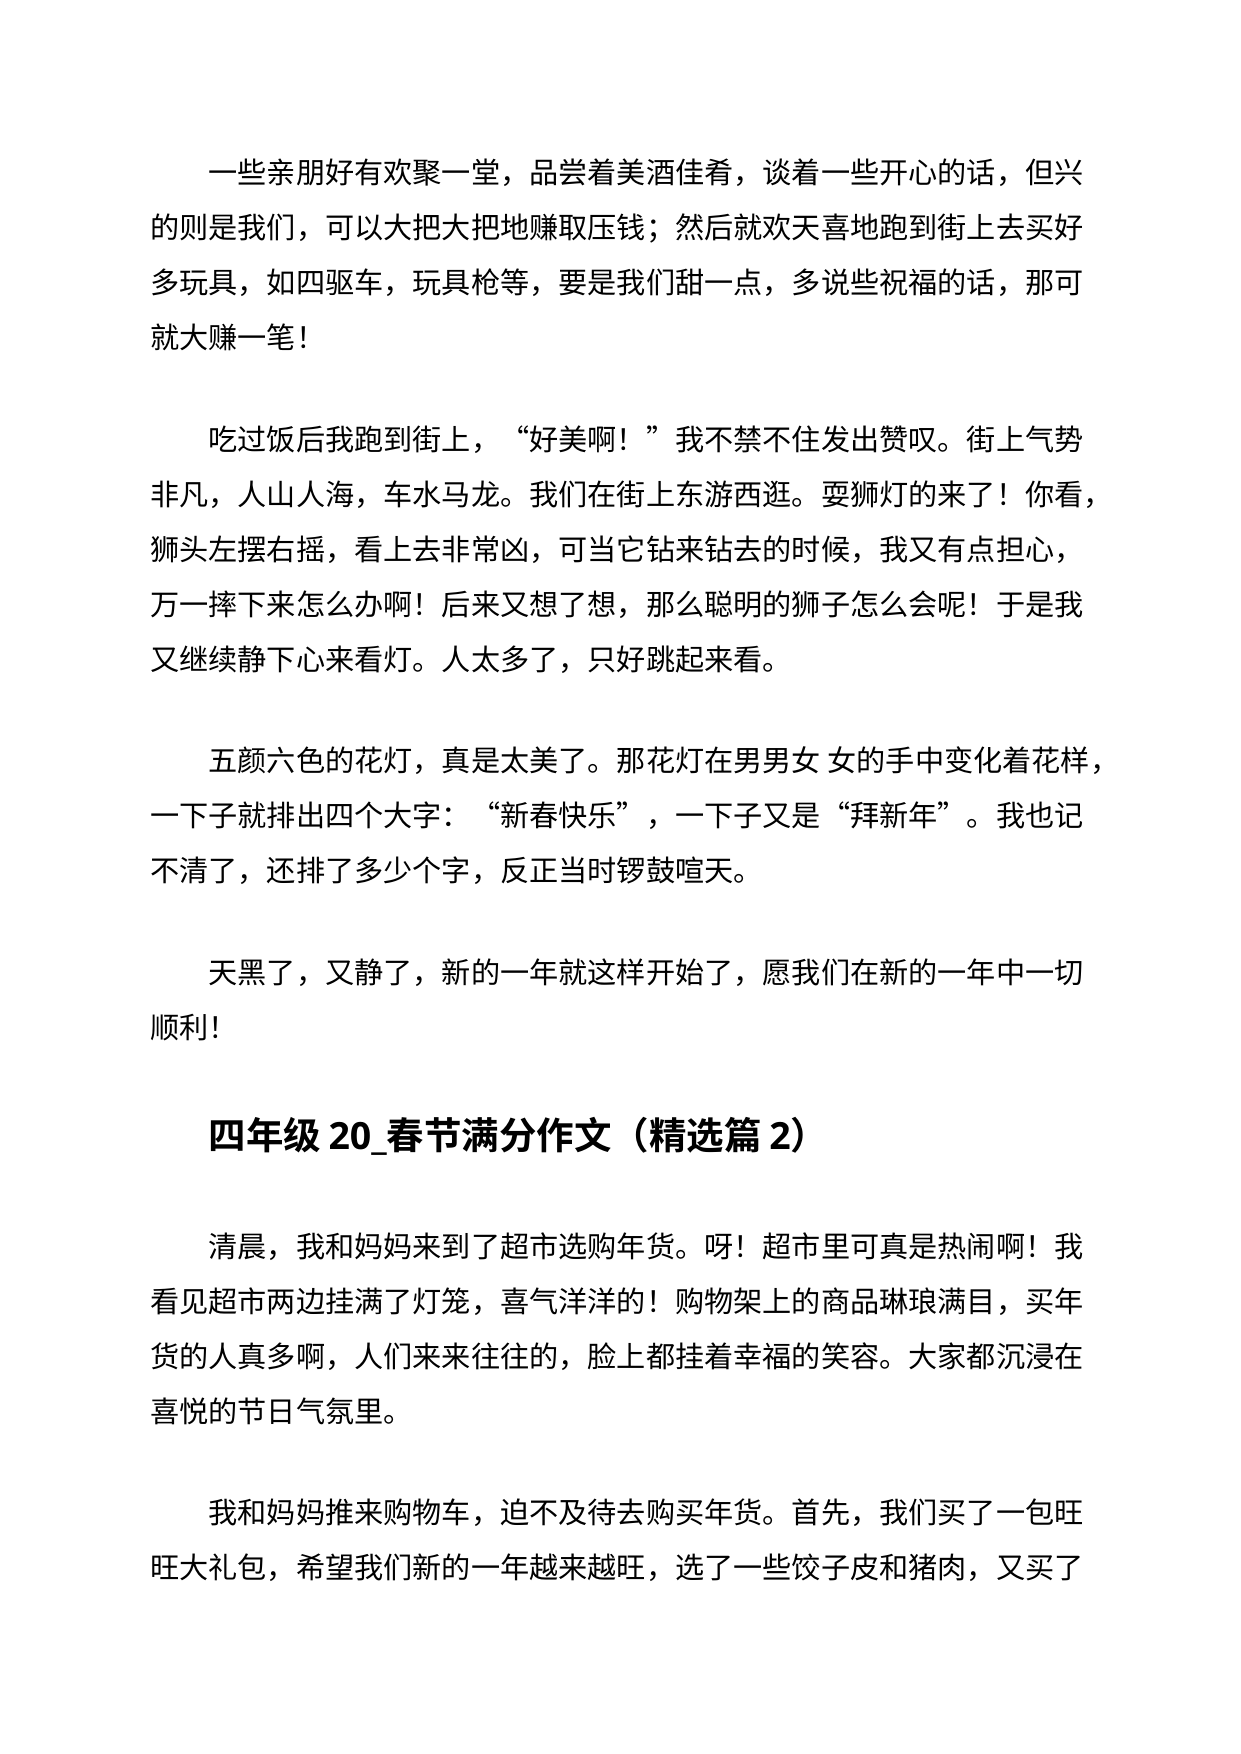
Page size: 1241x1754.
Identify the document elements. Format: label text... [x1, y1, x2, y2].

text 吃过饭后我跑到街上，“好美啊！”我不禁不住发出赞叹。街上气势非凡，人山人海，车水马龙。我们在街上东游西逛。耍狮灯的来了！你看，狮头左摆右摇，看上去非常凶，可当它钻来钻去的时候，我又有点担心，万一摔下来怎么办啊！后来又想了想，那么聪明的狮子怎么会呢！于是我又继续静下心来看灯。人太多了，只好跳起来看。 [150, 416, 1090, 678]
text 四年级20_春节满分作文（精选篇2） [150, 1106, 1090, 1161]
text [150, 1490, 1090, 1587]
text 五颜六色的花灯，真是太美了。那花灯在男男女 女的手中变化着花样，一下子就排出四个大字：“新春快乐”，一下子又是“拜新年”。我也记不清了，还排了多少个字，反正当时锣鼓喧天。 [150, 738, 1090, 890]
text 清晨，我和妈妈来到了超市选购年货。呀！超市里可真是热闹啊！我看见超市两边挂满了灯笼，喜气洋洋的！购物架上的商品琳琅满目，买年货的人真多啊，人们来来往往的，脸上都挂着幸福的笑容。大家都沉浸在喜悦的节日气氛里。 [150, 1224, 1090, 1431]
text 天黑了，又静了，新的一年就这样开始了，愿我们在新的一年中一切顺利！ [150, 949, 1090, 1047]
text 一些亲朋好有欢聚一堂，品尝着美酒佳肴，谈着一些开心的话，但兴的则是我们，可以大把大把地赚取压钱；然后就欢天喜地跑到街上去买好多玩具，如四驱车，玩具枪等，要是我们甜一点，多说些祝福的话，那可就大赚一笔！ [150, 150, 1090, 357]
